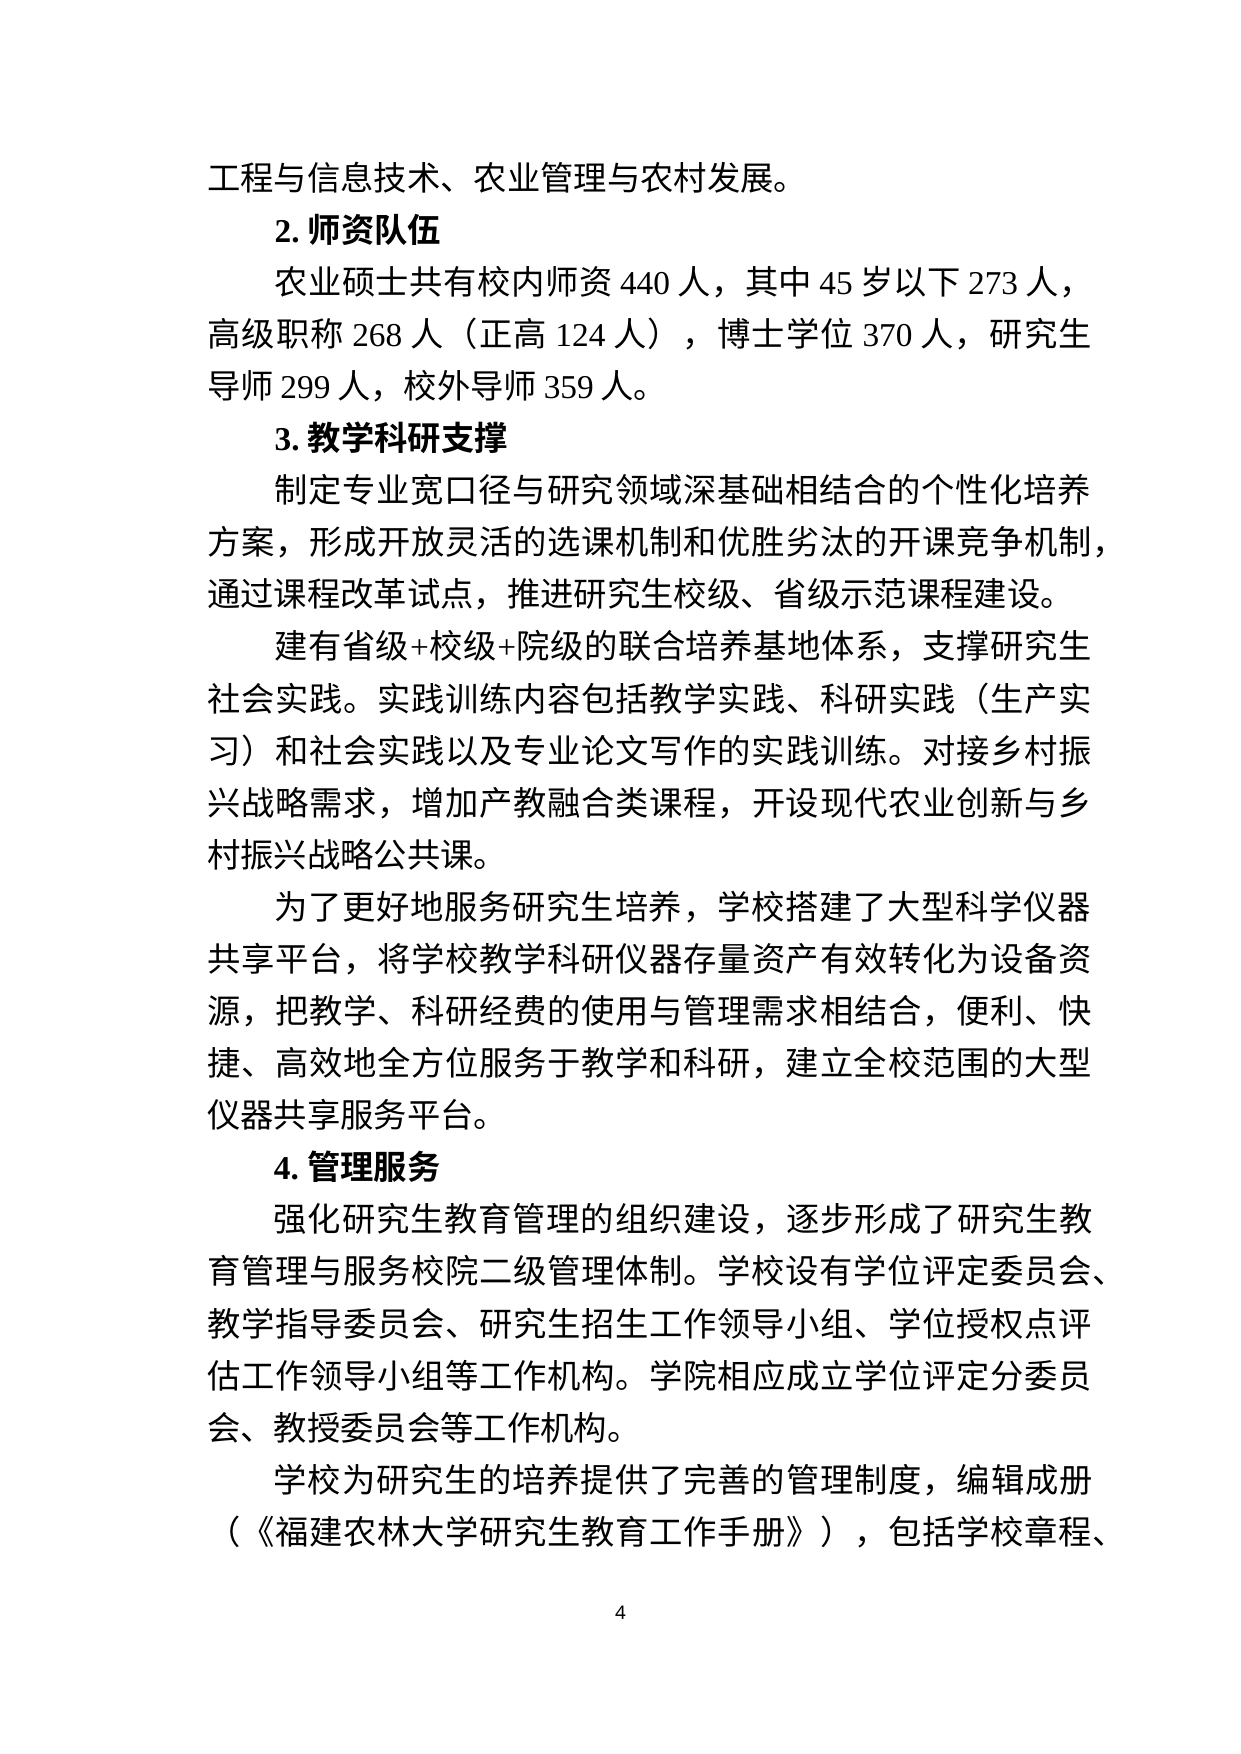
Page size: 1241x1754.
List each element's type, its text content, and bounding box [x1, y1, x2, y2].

text 制定专业宽口径与研究领域深基础相结合的个性化培养方案，形成开放灵活的选课机制和优胜劣汰的开课竞争机制，通过课程改革试点，推进研究生校级、省级示范课程建设。 [207, 460, 1092, 616]
text 2. 师资队伍 [207, 200, 1092, 252]
text 强化研究生教育管理的组织建设，逐步形成了研究生教育管理与服务校院二级管理体制。学校设有学位评定委员会、教学指导委员会、研究生招生工作领导小组、学位授权点评估工作领导小组等工作机构。学院相应成立学位评定分委员会、教授委员会等工作机构。 [207, 1189, 1092, 1450]
text 农业硕士共有校内师资440人，其中45岁以下273人，高级职称268人（正高124人），博士学位370人，研究生导师299人，校外导师359人。 [207, 252, 1092, 408]
text 为了更好地服务研究生培养，学校搭建了大型科学仪器共享平台，将学校教学科研仪器存量资产有效转化为设备资源，把教学、科研经费的使用与管理需求相结合，便利、快捷、高效地全方位服务于教学和科研，建立全校范围的大型仪器共享服务平台。 [207, 877, 1092, 1137]
text 3. 教学科研支撑 [207, 408, 1092, 460]
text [207, 148, 1092, 200]
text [207, 1450, 1092, 1554]
text 建有省级+校级+院级的联合培养基地体系，支撑研究生社会实践。实践训练内容包括教学实践、科研实践（生产实习）和社会实践以及专业论文写作的实践训练。对接乡村振兴战略需求，增加产教融合类课程，开设现代农业创新与乡村振兴战略公共课。 [207, 616, 1092, 877]
text 4. 管理服务 [207, 1137, 1092, 1189]
